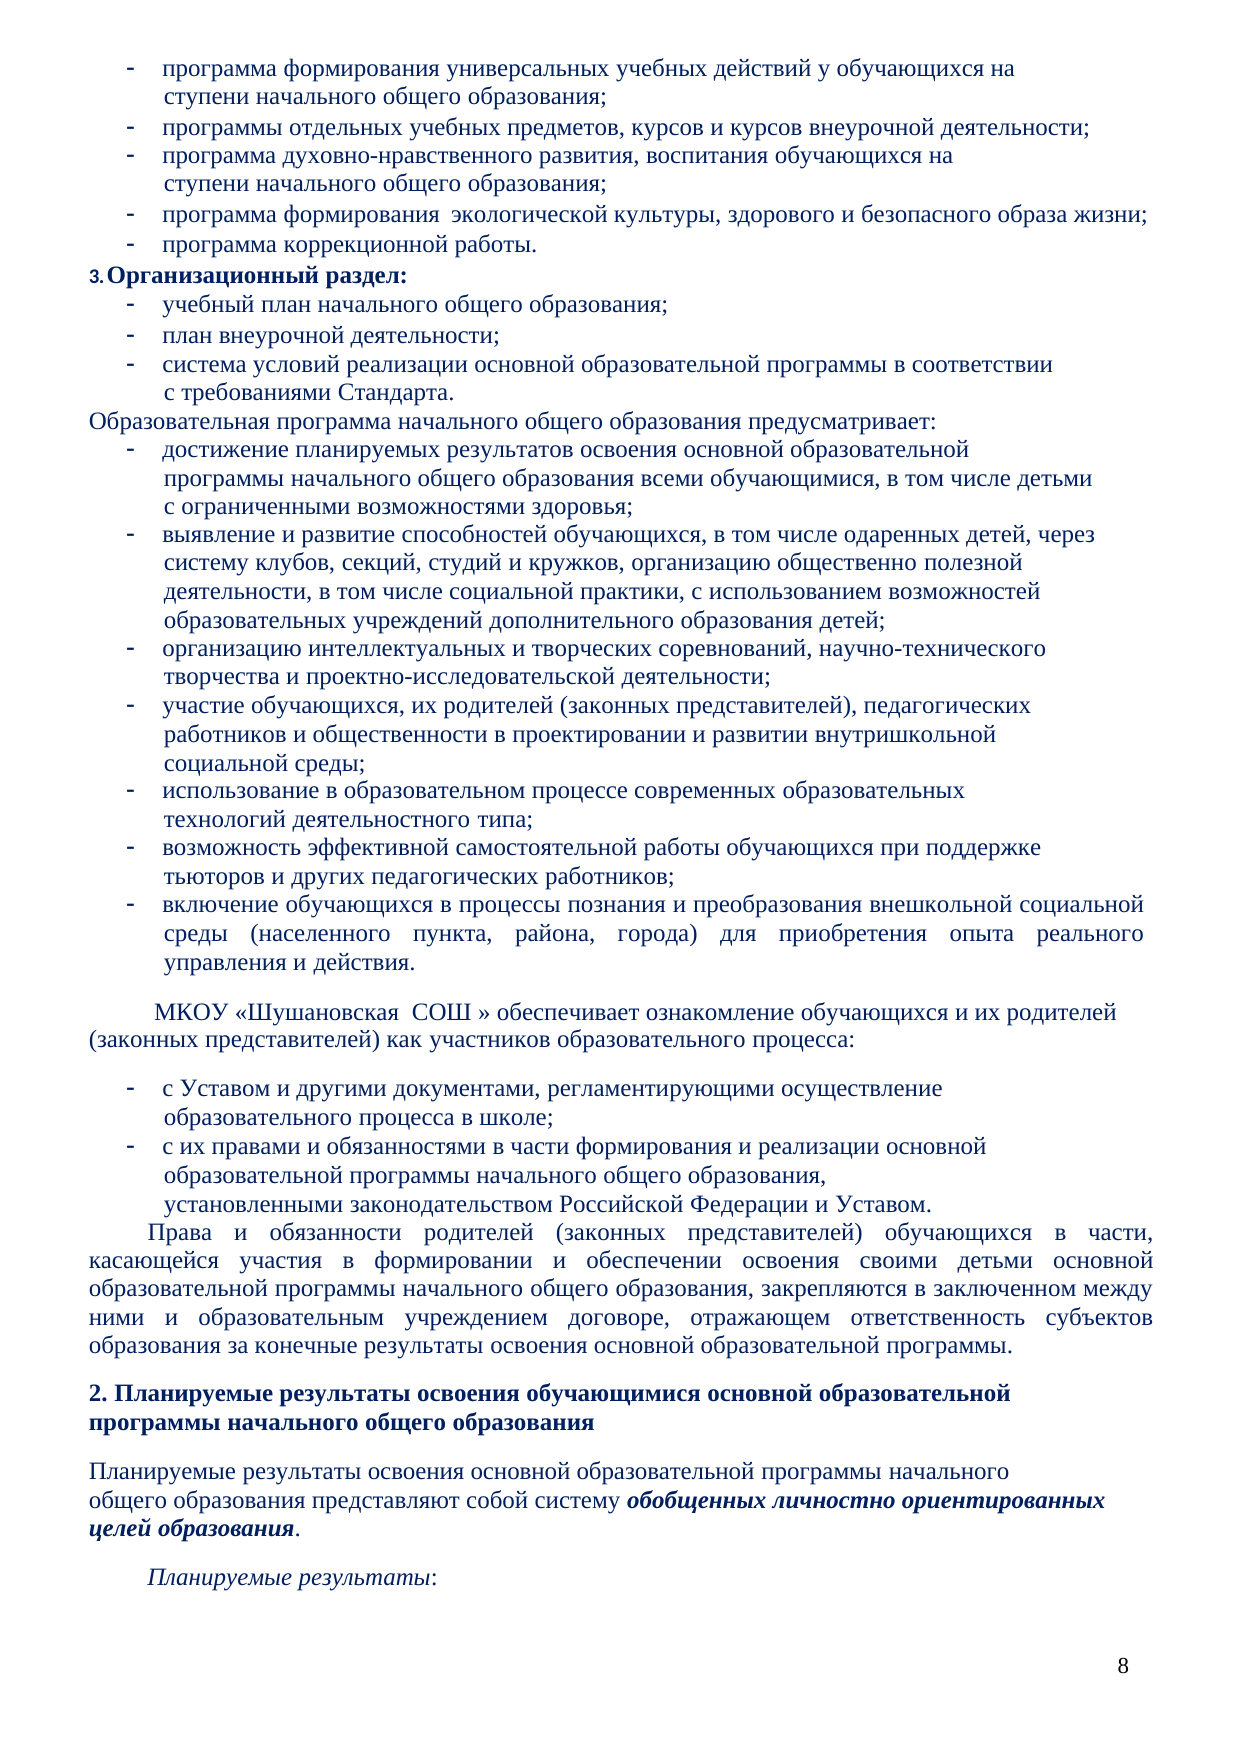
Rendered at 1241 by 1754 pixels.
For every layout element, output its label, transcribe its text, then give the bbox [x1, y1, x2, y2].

list выявление и развитие способностей обучающихся, в том числе одаренных детей, через систему клубов, секций, студий и кружков, организацию общественно полезной [126, 520, 1096, 576]
list программа духовно-нравственного развития, воспитания обучающихся на ступени начального общего образования; [126, 142, 1043, 197]
text Образовательная программа начального общего образования предусматривает: [88, 407, 1192, 435]
list с их правами и обязанностями в части формирования и реализации основной образовательной программы начального общего образования, установленными законодательством Российской Федерации и Уставом. [126, 1131, 1009, 1217]
list организацию интеллектуальных и творческих соревнований, научно-технического творчества и проектно-исследовательской деятельности; [126, 634, 1046, 689]
subtitle Планируемые результаты освоения обучающимися основной образовательной программы начального общего образования [88, 1379, 1146, 1436]
list план внеурочной деятельности; [126, 319, 1192, 349]
text МКОУ «Шушановская СОШ » обеспечивает ознакомление обучающихся и их родителей (законных представителей) как участников образовательного процесса: [88, 998, 1192, 1053]
subtitle Организационный раздел: [88, 260, 1203, 289]
list программа формирования экологической культуры, здорового и безопасного образа жизни; [126, 197, 1192, 228]
list участие обучающихся, их родителей (законных представителей), педагогических работников и общественности в проектировании и развитии внутришкольной социальной среды; [126, 690, 1123, 776]
list учебный план начального общего образования; [126, 289, 1192, 319]
text Планируемые результаты освоения основной образовательной программы начального [88, 1456, 1192, 1485]
list достижение планируемых результатов освоения основной образовательной программы начального общего образования всеми обучающимися, в том числе детьми с ограниченными возможностями здоровья; [126, 435, 1096, 519]
list система условий реализации основной образовательной программы в соответствии с требованиями Стандарта. [126, 349, 1070, 406]
list использование в образовательном процессе современных образовательных технологий деятельностного типа; [126, 776, 1093, 833]
list включение обучающихся в процессы познания и преобразования внешкольной социальной среды (населенного пункта, района, города) для приобретения опыта реального управления и действия. [126, 889, 1144, 976]
text Планируемые результаты: [147, 1562, 1192, 1591]
text общего образования представляют собой систему обобщенных личностно ориентированных целей образования. [88, 1485, 1107, 1542]
list программы отдельных учебных предметов, курсов и курсов внеурочной деятельности; [126, 111, 1192, 141]
list программа коррекционной работы. [126, 228, 1192, 259]
list с Уставом и другими документами, регламентирующими осуществление образовательного процесса в школе; [126, 1074, 1137, 1131]
text Права и обязанности родителей (законных представителей) обучающихся в части, касающейся участия в формировании и обеспечении освоения своими детьми основной образовательной программы начального общего образования, закрепляются в заключенном между ними и образовательным учреждением договоре, отражающем ответственность субъектов образования за конечные результаты освоения основной образовательной программы. [88, 1217, 1154, 1358]
list возможность эффективной самостоятельной работы обучающихся при поддержке тьюторов и других педагогических работников; [126, 833, 1148, 889]
text деятельности, в том числе социальной практики, с использованием возможностей образовательных учреждений дополнительного образования детей; [163, 576, 1192, 634]
list программа формирования универсальных учебных действий у обучающихся на ступени начального общего образования; [126, 54, 1105, 110]
